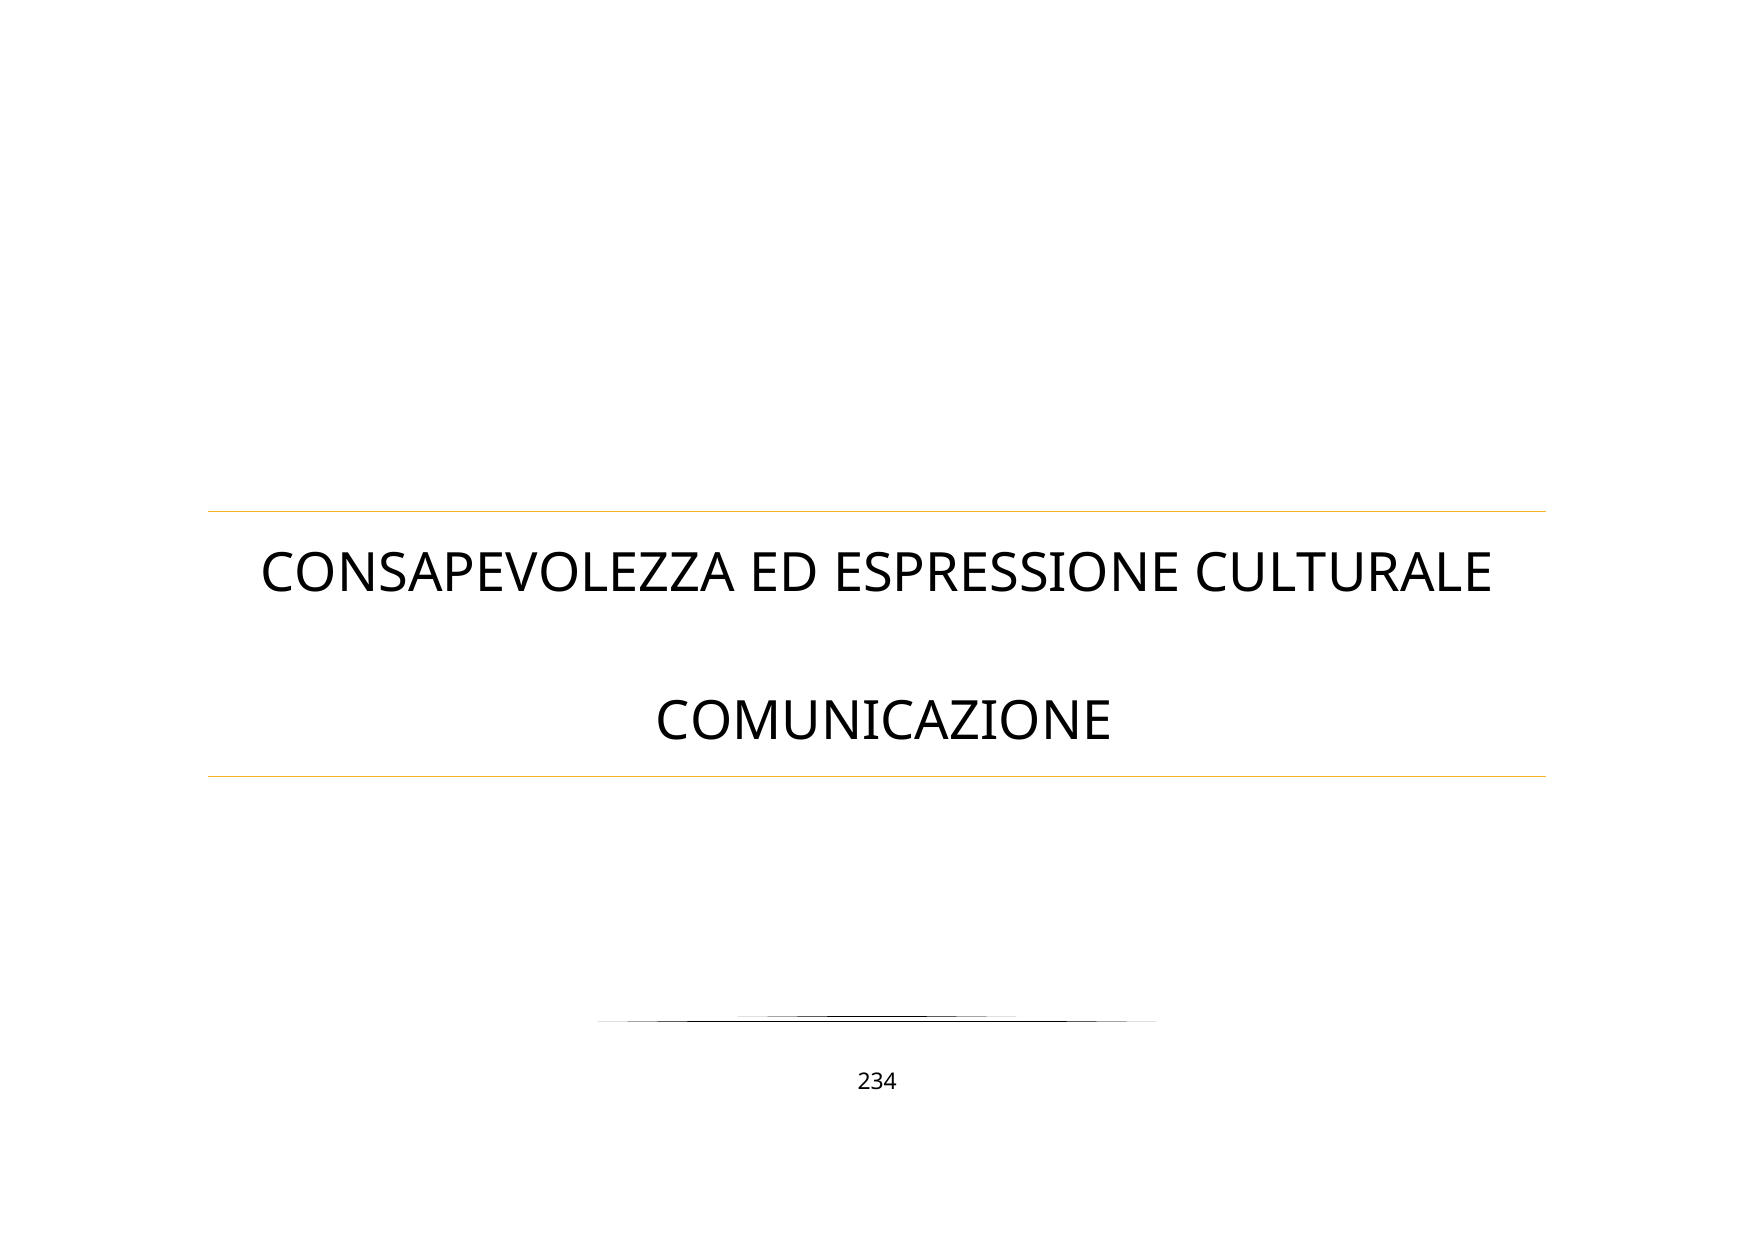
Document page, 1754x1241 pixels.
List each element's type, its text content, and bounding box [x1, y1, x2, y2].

text CONSAPEVOLEZZA ED ESPRESSIONE CULTURALE [208, 512, 1546, 607]
text COMUNICAZIONE [208, 659, 1546, 776]
